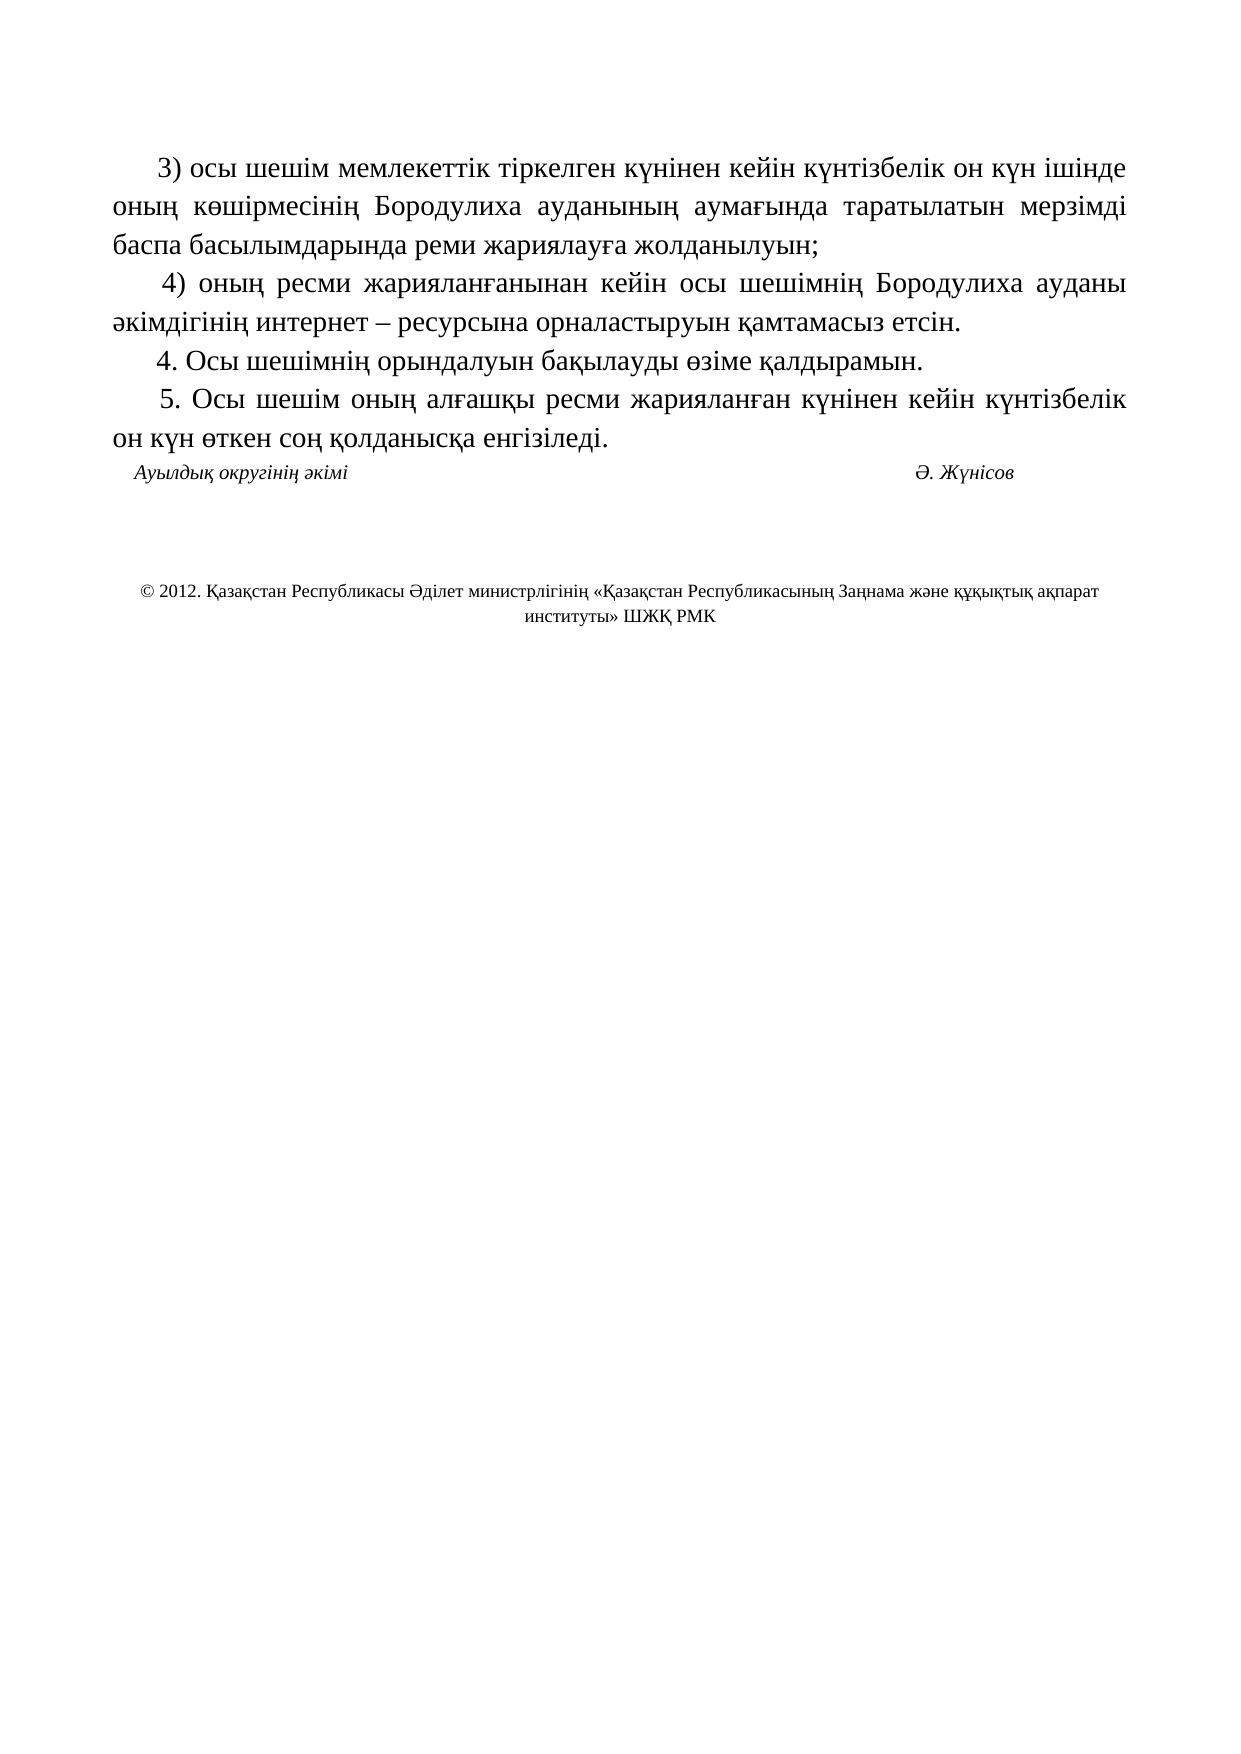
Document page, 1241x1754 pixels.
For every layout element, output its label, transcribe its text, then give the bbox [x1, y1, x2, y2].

text 3) осы шешім мемлекеттік тіркелген күнінен кейін күнтізбелік он күн ішінде оның көшірмесінің Бородулиха ауданының аумағында таратылатын мерзімді баспа басылымдарында реми жариялауға жолданылуын; [112, 150, 1128, 261]
table_header Ауылдық округінің әкімі [101, 458, 913, 489]
text © 2012. Қазақстан Республикасы Әділет министрлігінің «Қазақстан Республикасының Заңнама және құқықтық ақпарат институты» ШЖҚ РМК [112, 580, 1128, 626]
text 4) оның ресми жарияланғанынан кейін осы шешімнің Бородулиха ауданы әкімдігінің интернет – ресурсына орналастыруын қамтамасыз етсін. [112, 266, 1128, 338]
table_header Ә. Жүнісов [913, 458, 1240, 489]
text 4. Осы шешімнің орындалуын бақылауды өзіме қалдырамын. [112, 343, 1128, 376]
text 5. Осы шешім оның алғашқы ресми жарияланған күнінен кейін күнтізбелік он күн өткен соң қолданысқа енгізіледі. [112, 381, 1128, 453]
